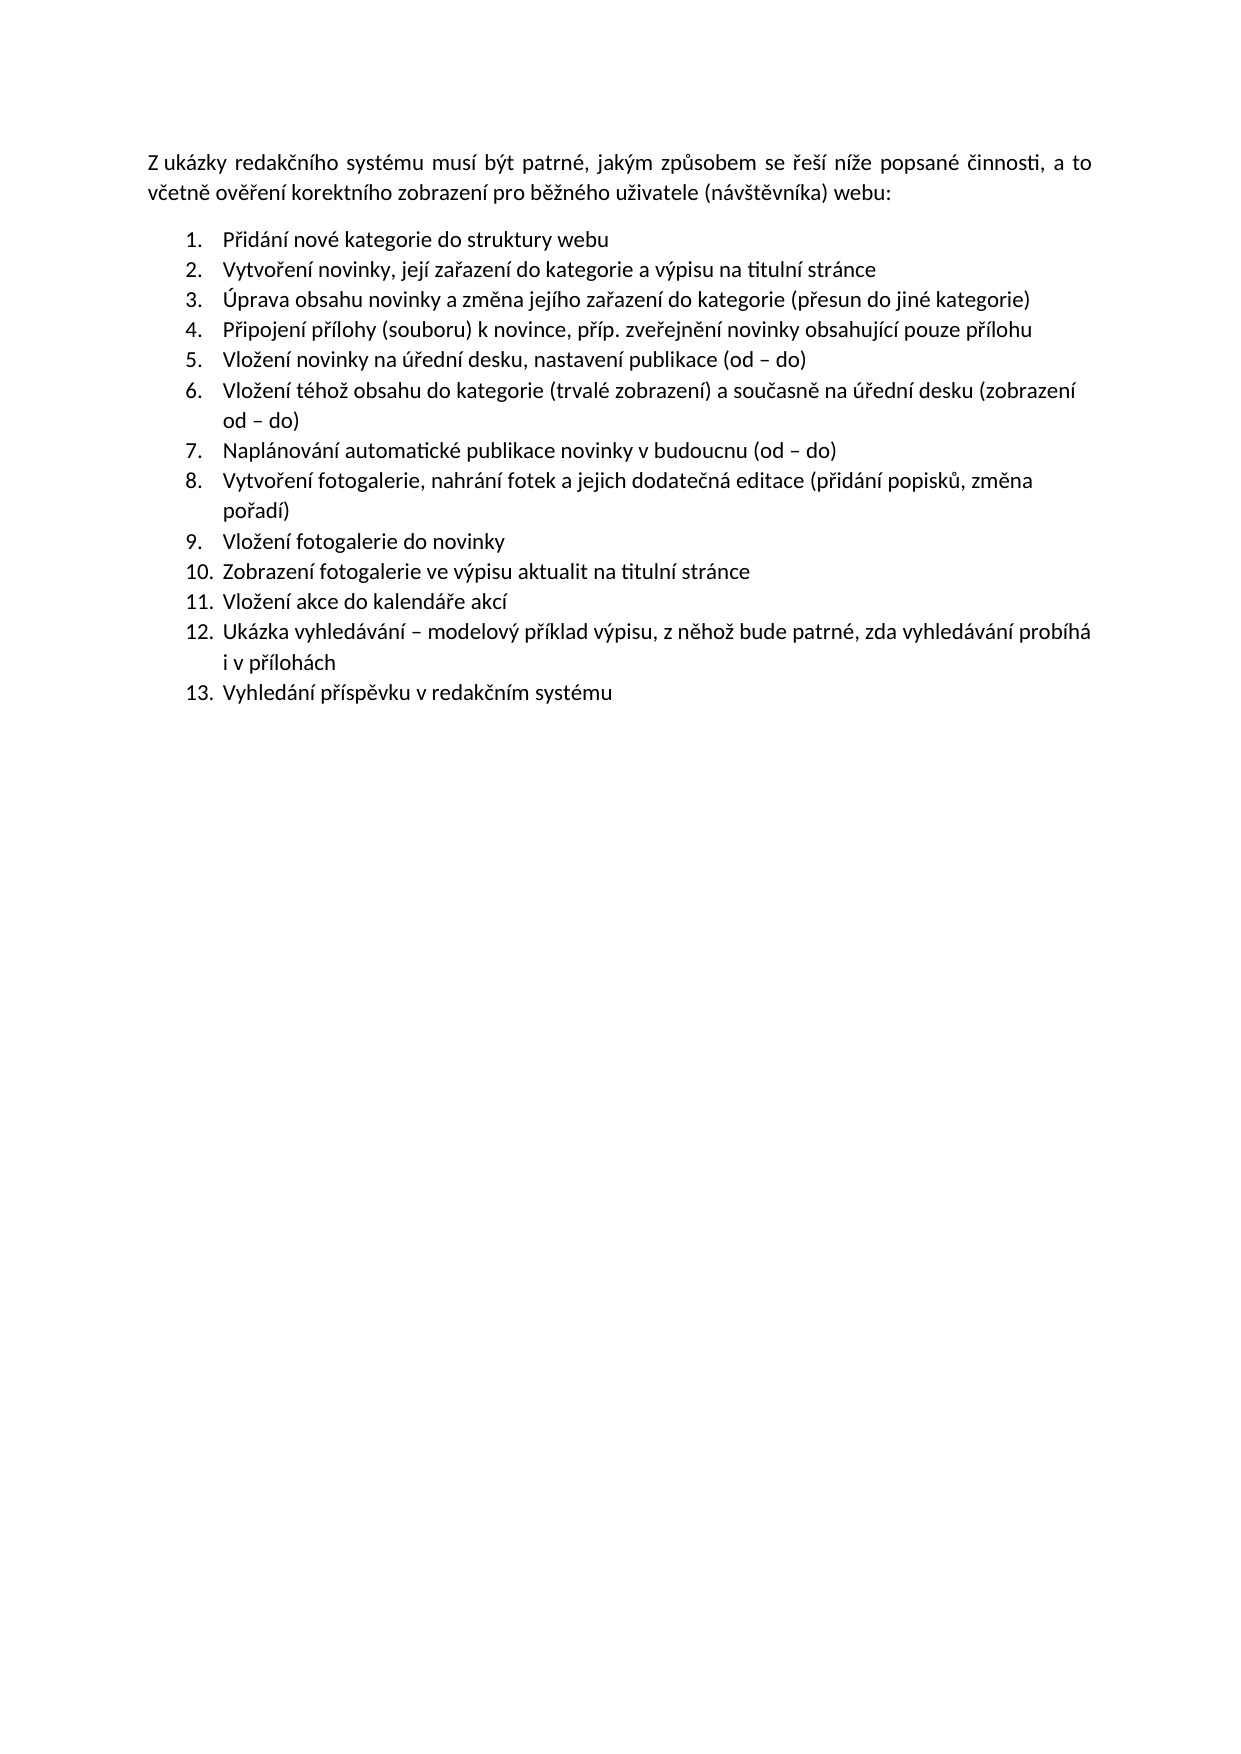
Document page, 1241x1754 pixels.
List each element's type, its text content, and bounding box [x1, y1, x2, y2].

text Z ukázky redakčního systému musí být patrné, jakým způsobem se řeší níže popsané činnosti, a to včetně ověření korektního zobrazení pro běžného uživatele (návštěvníka) webu: [148, 148, 1093, 206]
list Vložení fotogalerie do novinky [185, 527, 1093, 555]
list Vytvoření fotogalerie, nahrání fotek a jejich dodatečná editace (přidání popisků, změna pořadí) [185, 466, 1093, 524]
list Vyhledání příspěvku v redakčním systému [185, 678, 1093, 706]
list Vložení novinky na úřední desku, nastavení publikace (od – do) [185, 346, 1093, 373]
list Přidání nové kategorie do struktury webu [185, 225, 1093, 253]
list Ukázka vyhledávání – modelový příklad výpisu, z něhož bude patrné, zda vyhledávání probíhá i v přílohách [185, 617, 1093, 676]
list Připojení přílohy (souboru) k novince, příp. zveřejnění novinky obsahující pouze přílohu [185, 315, 1093, 343]
list Vytvoření novinky, její zařazení do kategorie a výpisu na titulní stránce [185, 255, 1093, 283]
list Úprava obsahu novinky a změna jejího zařazení do kategorie (přesun do jiné kategorie) [185, 285, 1093, 313]
list Naplánování automatické publikace novinky v budoucnu (od – do) [185, 436, 1093, 464]
list Vložení akce do kalendáře akcí [185, 587, 1093, 615]
list Vložení téhož obsahu do kategorie (trvalé zobrazení) a současně na úřední desku (zobrazení od – do) [185, 376, 1093, 434]
list Zobrazení fotogalerie ve výpisu aktualit na titulní stránce [185, 557, 1093, 585]
